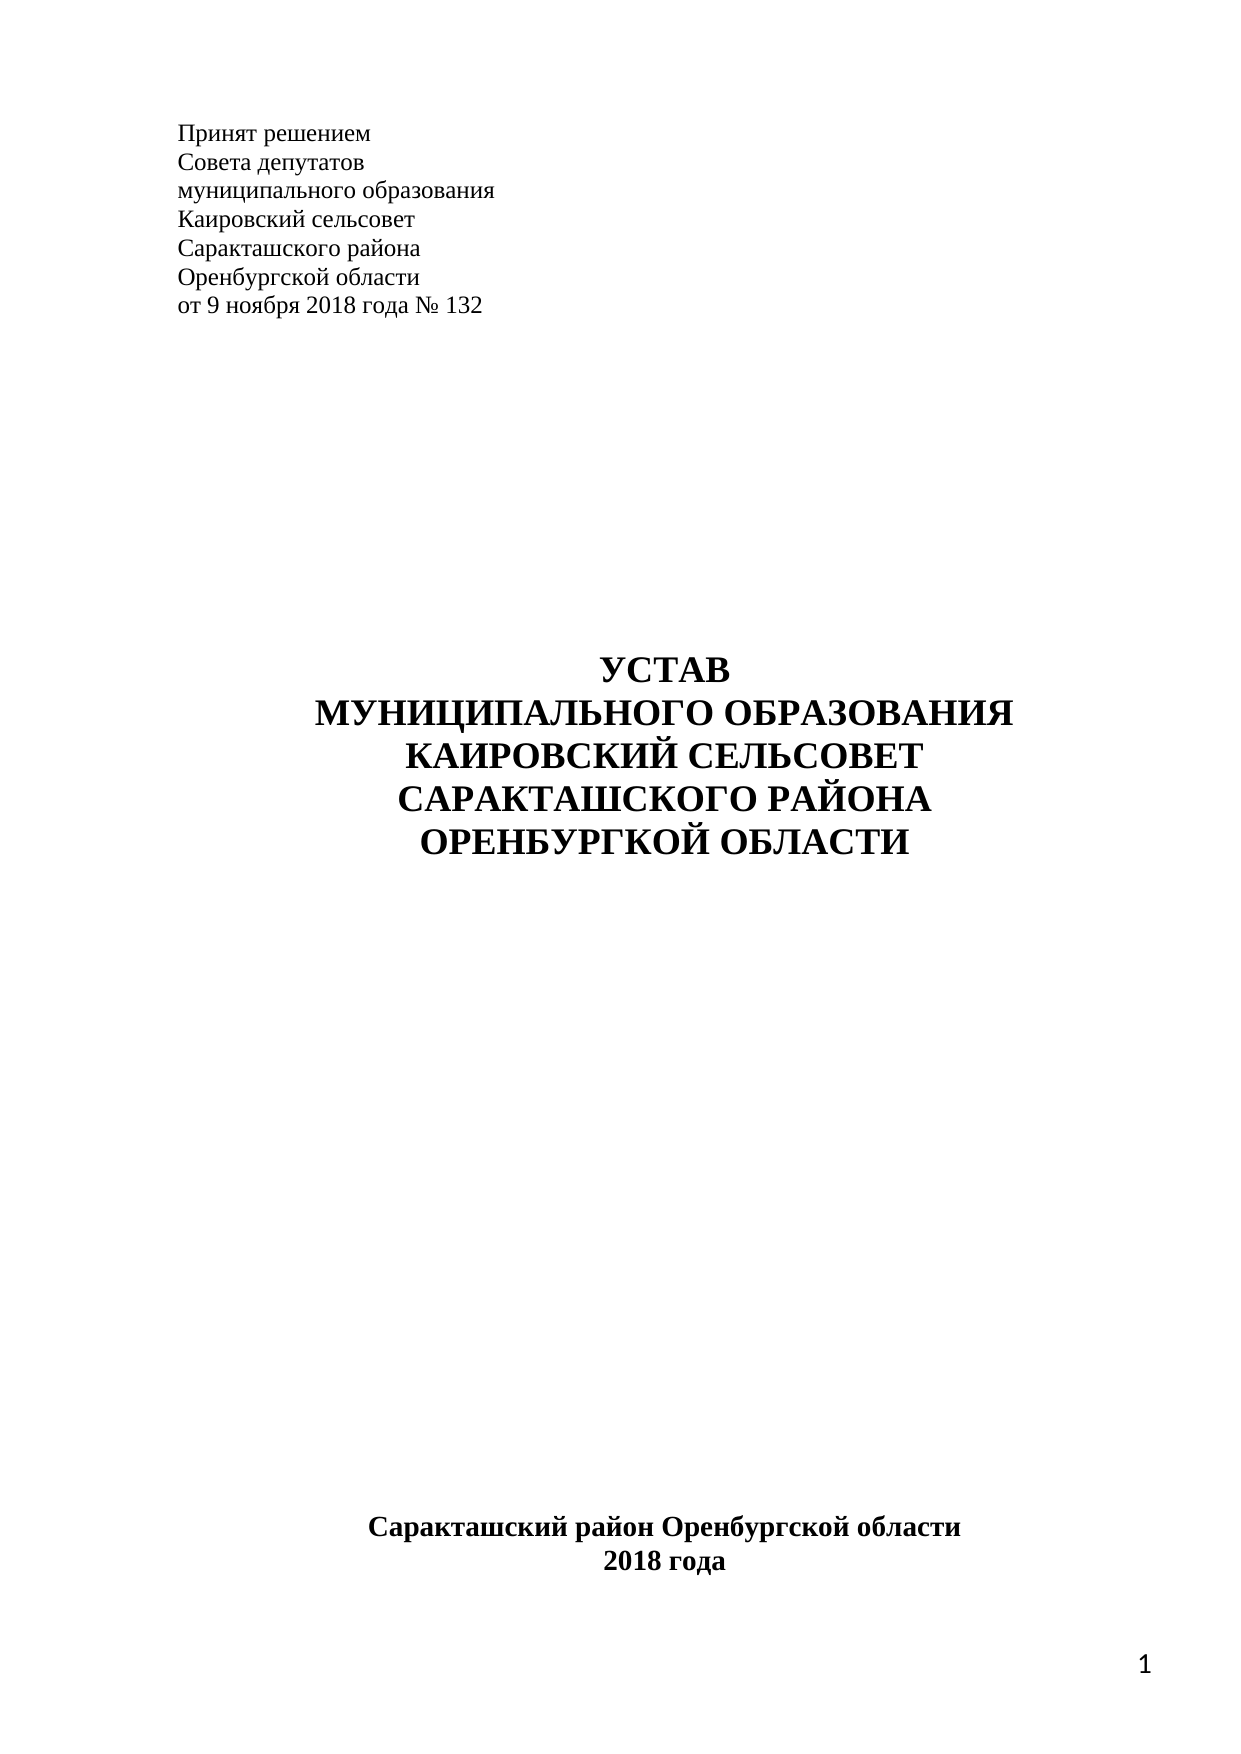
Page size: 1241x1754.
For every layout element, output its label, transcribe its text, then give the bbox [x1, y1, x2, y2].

text Совета депутатов [177, 147, 1152, 176]
text Принят решением [177, 118, 1152, 147]
text Каировский сельсовет [177, 204, 1152, 233]
text 2018 года [177, 1543, 1152, 1577]
text САРАКТАШСКОГО РАЙОНА [177, 776, 1152, 819]
text МУНИЦИПАЛЬНОГО ОБРАЗОВАНИЯ [177, 690, 1152, 733]
text Саракташского района [177, 233, 1152, 262]
text Оренбургской области [177, 262, 1152, 291]
text УСТАВ [177, 647, 1152, 690]
text от 9 ноября 2018 года № 132 [177, 291, 1152, 319]
text ОРЕНБУРГКОЙ ОБЛАСТИ [177, 819, 1152, 863]
text муниципального образования [177, 176, 1152, 204]
text Саракташский район Оренбургской области [177, 1509, 1152, 1543]
text КАИРОВСКИЙ СЕЛЬСОВЕТ [177, 733, 1152, 776]
